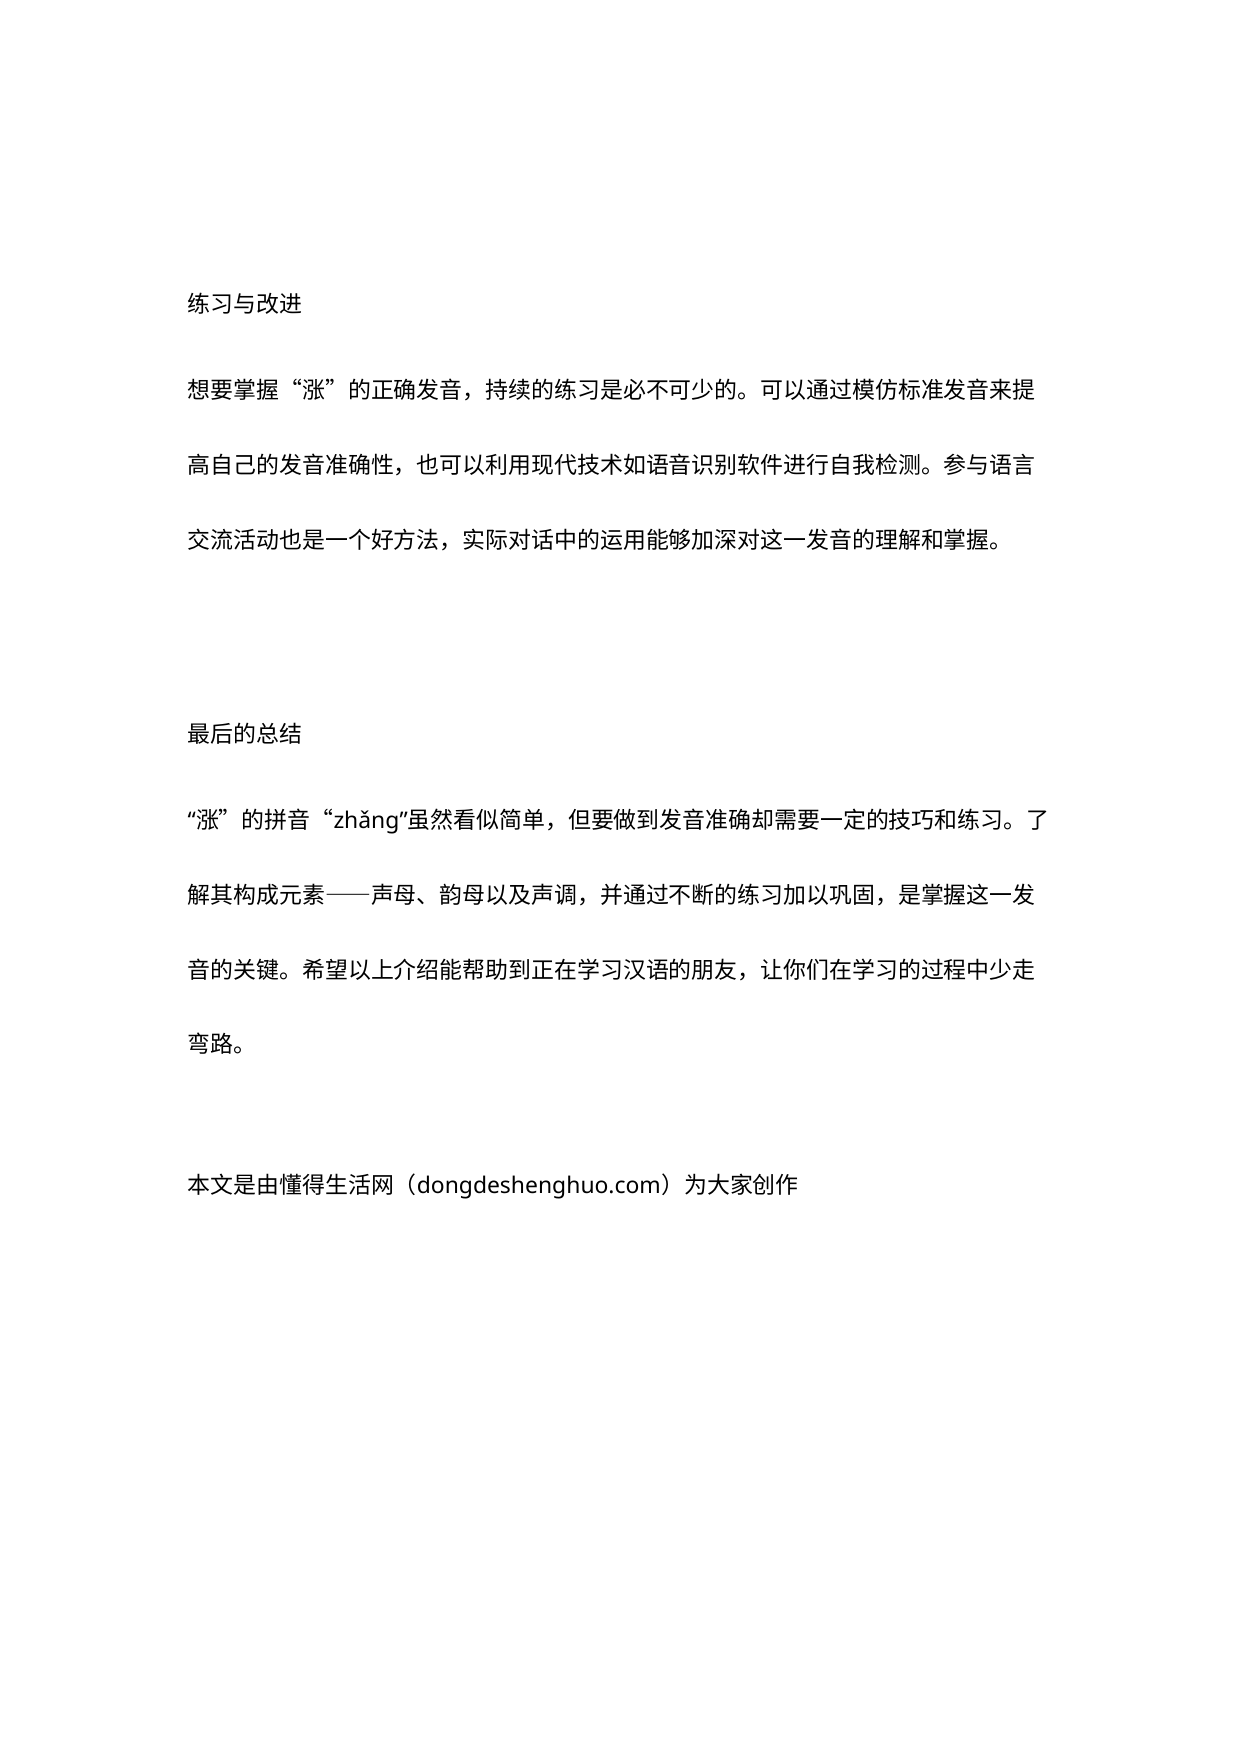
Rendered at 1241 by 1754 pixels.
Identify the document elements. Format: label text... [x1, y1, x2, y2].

text “涨”的拼音“zhǎng”虽然看似简单，但要做到发音准确却需要一定的技巧和练习。了解其构成元素——声母、韵母以及声调，并通过不断的练习加以巩固，是掌握这一发音的关键。希望以上介绍能帮助到正在学习汉语的朋友，让你们在学习的过程中少走弯路。 [187, 786, 1053, 1076]
text 本文是由懂得生活网（dongdeshenghuo.com）为大家创作 [187, 1151, 1053, 1216]
text 练习与改进 [187, 270, 1053, 335]
text 最后的总结 [187, 700, 1053, 765]
text 想要掌握“涨”的正确发音，持续的练习是必不可少的。可以通过模仿标准发音来提高自己的发音准确性，也可以利用现代技术如语音识别软件进行自我检测。参与语言交流活动也是一个好方法，实际对话中的运用能够加深对这一发音的理解和掌握。 [187, 356, 1053, 571]
